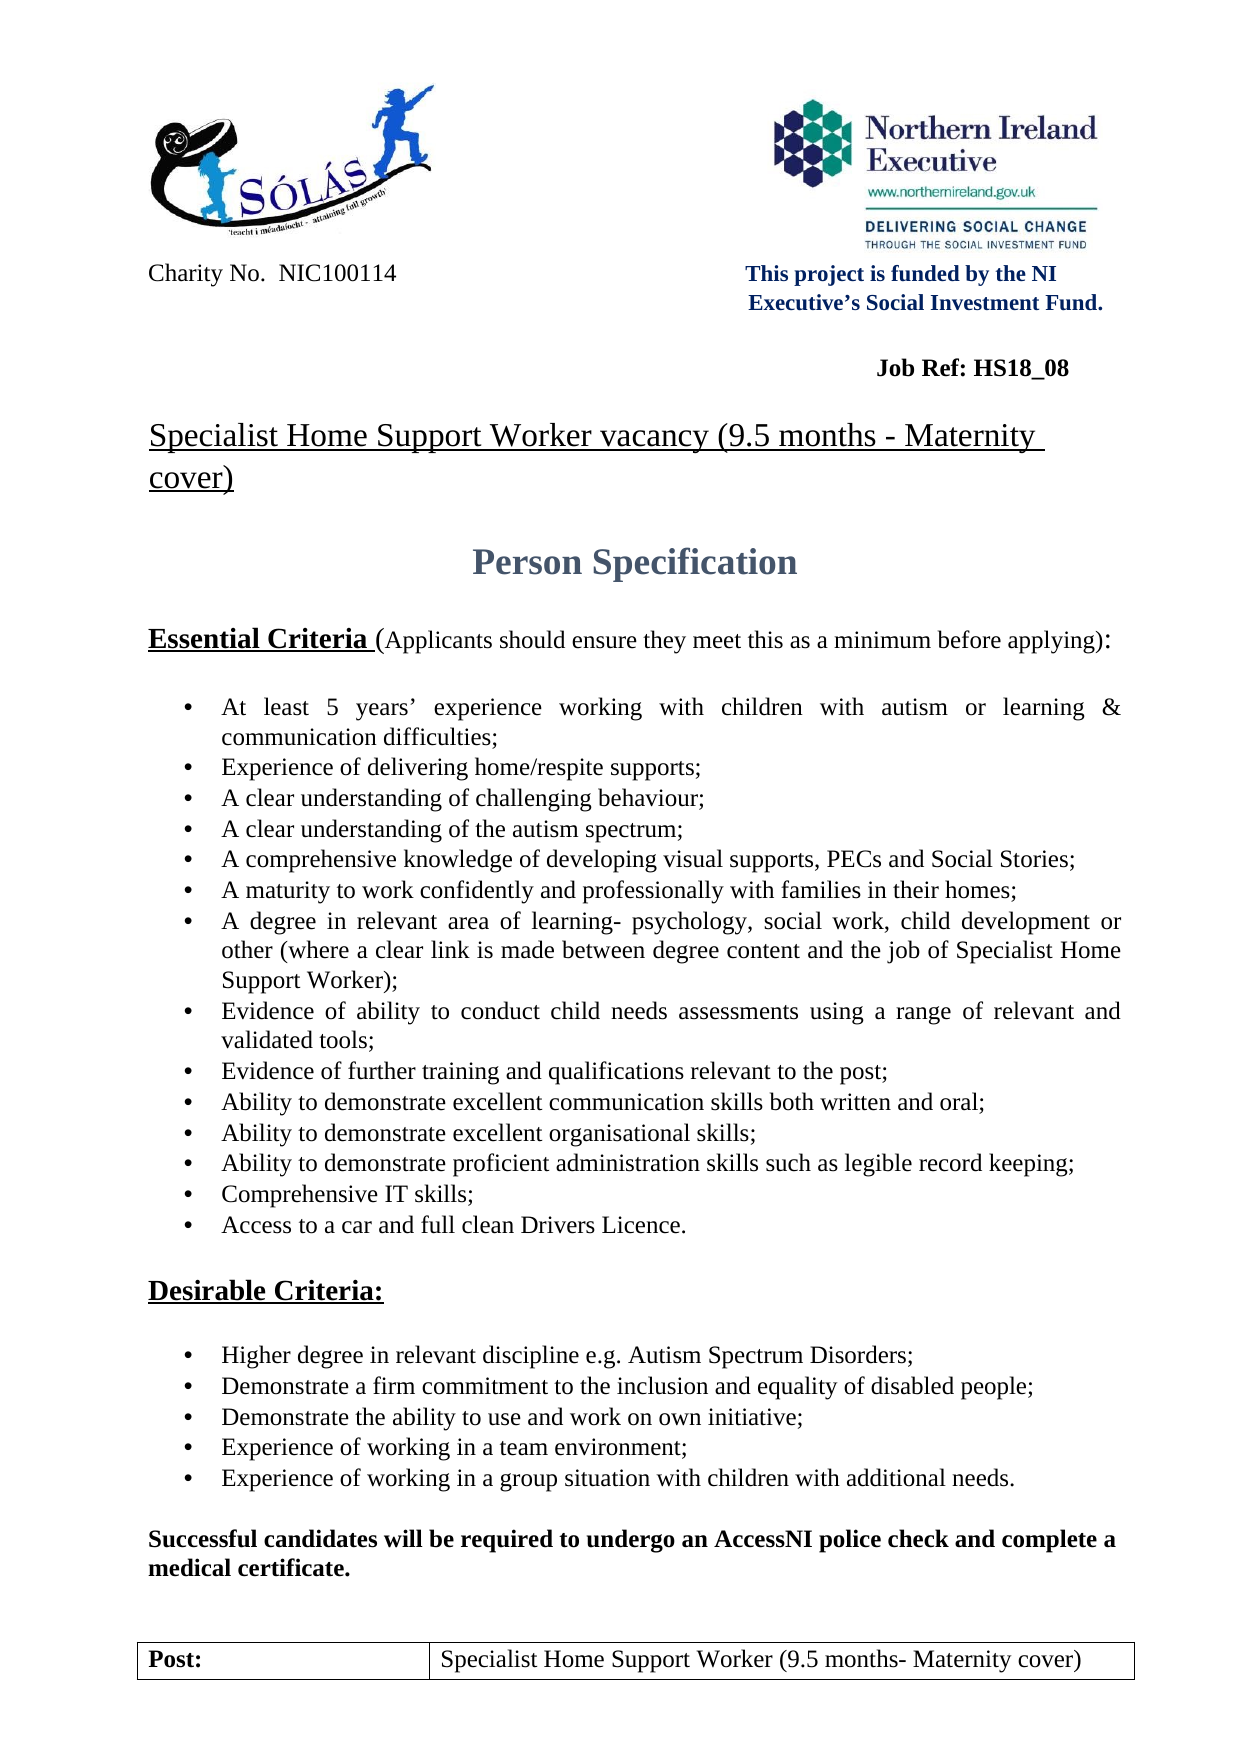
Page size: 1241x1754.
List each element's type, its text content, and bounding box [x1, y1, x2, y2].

list At least 5 years’ experience working with children with autism or learning & communication difficulties; [184, 692, 1123, 750]
list Experience of delivering home/respite supports; [184, 752, 1123, 781]
list A degree in relevant area of learning- psychology, social work, child development or other (where a clear link is made between degree content and the job of Specialist Home Support Worker); [184, 906, 1123, 994]
text Specialist Home Support Worker vacancy (9.5 months - Maternity cover) [148, 416, 1123, 495]
picture [767, 89, 1104, 258]
list Ability to demonstrate proficient administration skills such as legible record keeping; [184, 1148, 1123, 1177]
list Higher degree in relevant discipline e.g. Autism Spectrum Disorders; [184, 1340, 1123, 1369]
list Demonstrate a firm commitment to the inclusion and equality of disabled people; [184, 1371, 1123, 1400]
list Demonstrate the ability to use and work on own initiative; [184, 1402, 1123, 1431]
list A clear understanding of the autism spectrum; [184, 814, 1123, 843]
list A maturity to work confidently and professionally with families in their homes; [184, 875, 1123, 904]
list Experience of working in a team environment; [184, 1432, 1123, 1461]
list Evidence of ability to conduct child needs assessments using a range of relevant and validated tools; [184, 996, 1123, 1054]
text Job Ref: HS18_08 [148, 353, 1069, 381]
subtitle Person Specification [148, 539, 1122, 582]
table_header Post: [138, 1643, 429, 1679]
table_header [430, 1643, 1134, 1679]
list Evidence of further training and qualifications relevant to the post; [184, 1056, 1123, 1085]
list Ability to demonstrate excellent communication skills both written and oral; [184, 1087, 1123, 1116]
text Desirable Criteria: [148, 1273, 1123, 1307]
list Access to a car and full clean Drivers Licence. [184, 1210, 1123, 1239]
list A comprehensive knowledge of developing visual supports, PECs and Social Stories; [184, 844, 1123, 873]
list Comprehensive IT skills; [184, 1179, 1123, 1208]
list Experience of working in a group situation with children with additional needs. [184, 1463, 1123, 1492]
text Successful candidates will be required to undergo an AccessNI police check and complete a medical certificate. [148, 1525, 1123, 1582]
picture [148, 71, 437, 238]
list Ability to demonstrate excellent organisational skills; [184, 1118, 1123, 1146]
text Essential Criteria (Applicants should ensure they meet this as a minimum before applying): [148, 621, 1123, 655]
list A clear understanding of challenging behaviour; [184, 783, 1123, 812]
text Executive’s Social Investment Fund. [148, 289, 1103, 315]
